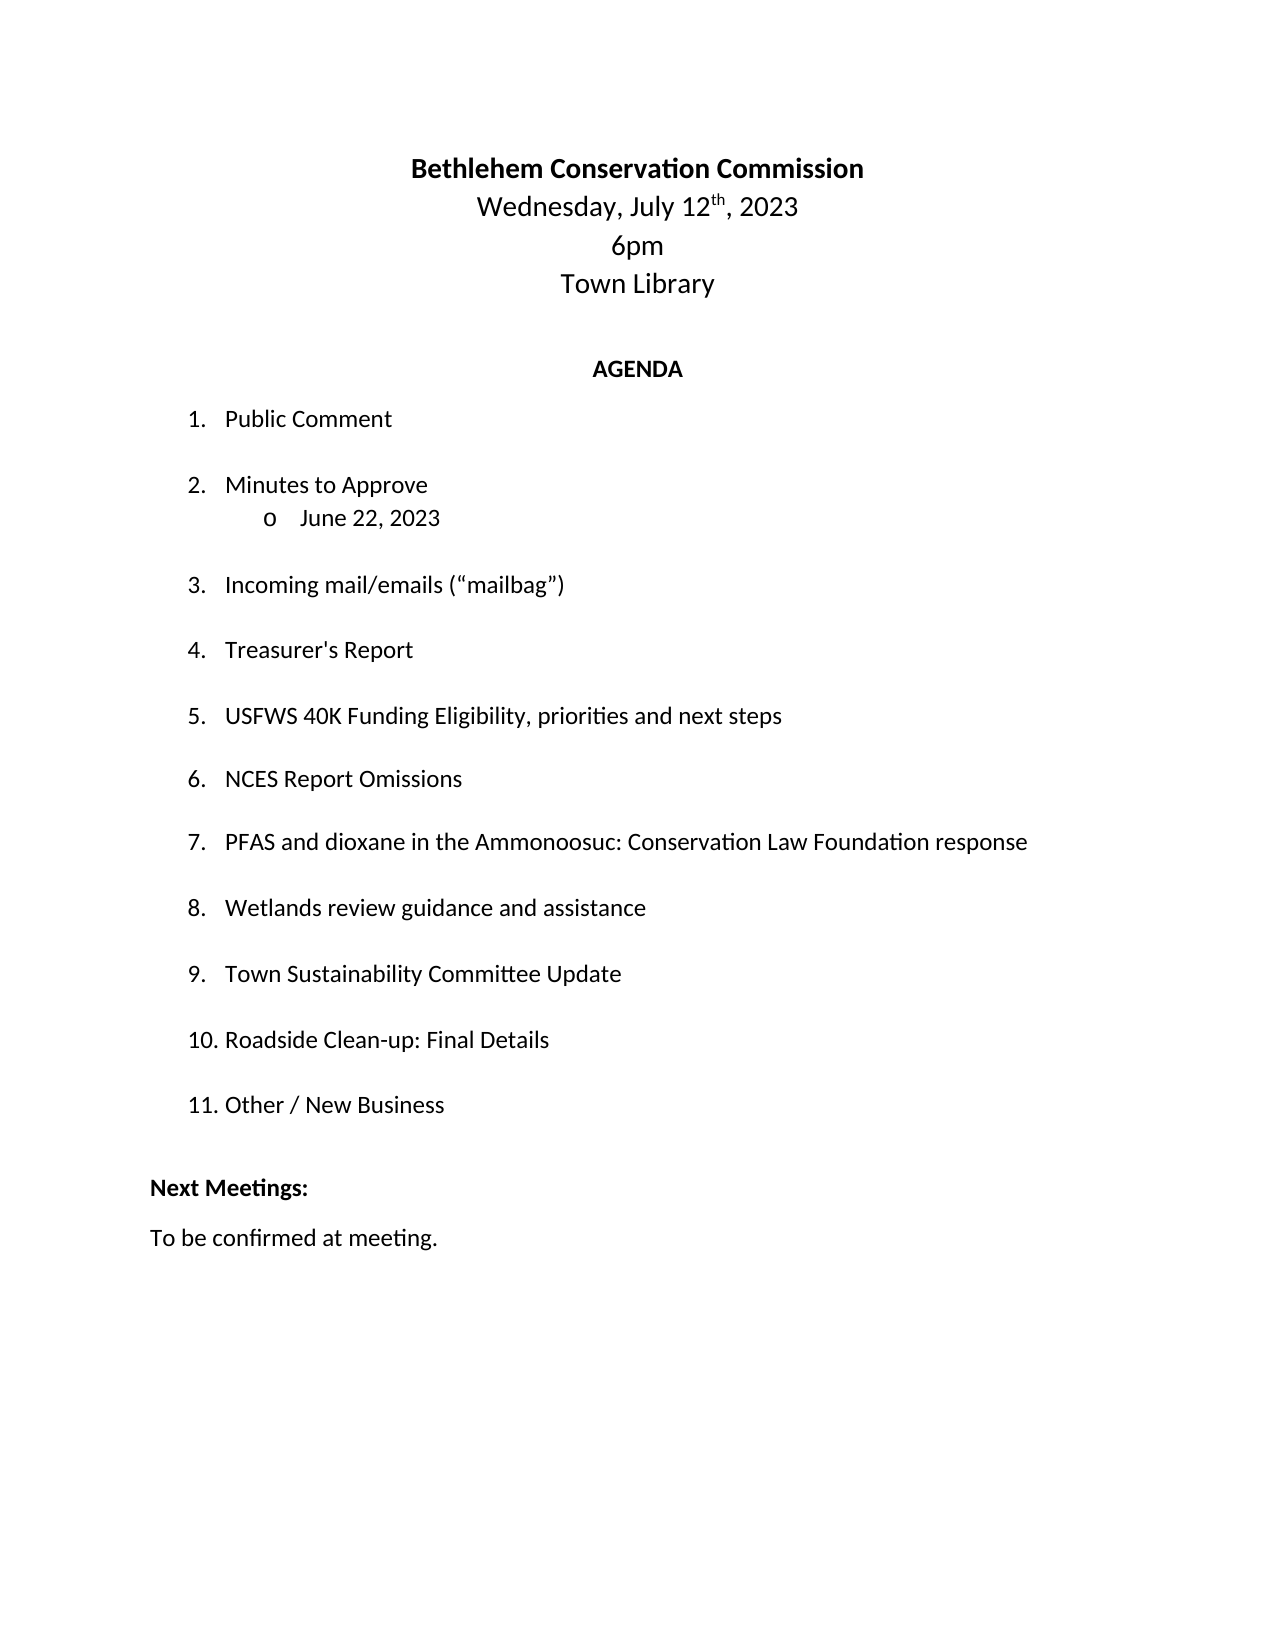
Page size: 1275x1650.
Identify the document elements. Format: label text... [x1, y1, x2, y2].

list Roadside Clean-up: Final Details [187, 1024, 1125, 1054]
text To be confirmed at meeting. [150, 1222, 1125, 1252]
list Incoming mail/emails (“mailbag”) [187, 569, 1125, 599]
list PFAS and dioxane in the Ammonoosuc: Conservation Law Foundation response [187, 826, 1125, 857]
text Bethlehem Conservation Commission [150, 150, 1125, 186]
list Public Comment [187, 403, 1125, 433]
list Other / New Business [187, 1090, 1125, 1120]
list June 22, 2023 [262, 502, 1125, 533]
list USFWS 40K Funding Eligibility, priorities and next steps [187, 701, 1125, 761]
text Next Meetings: [150, 1172, 1125, 1203]
list Town Sustainability Committee Update [187, 958, 1125, 988]
list NCES Report Omissions [187, 763, 1125, 824]
text 6pm [150, 227, 1125, 262]
text Town Library [150, 265, 1125, 301]
text AGENDA [150, 353, 1125, 384]
text Wednesday, July 12th, 2023 [150, 188, 1125, 224]
list Wetlands review guidance and assistance [187, 892, 1125, 923]
list Minutes to Approve [187, 469, 1125, 499]
list Treasurer's Report [187, 635, 1125, 665]
